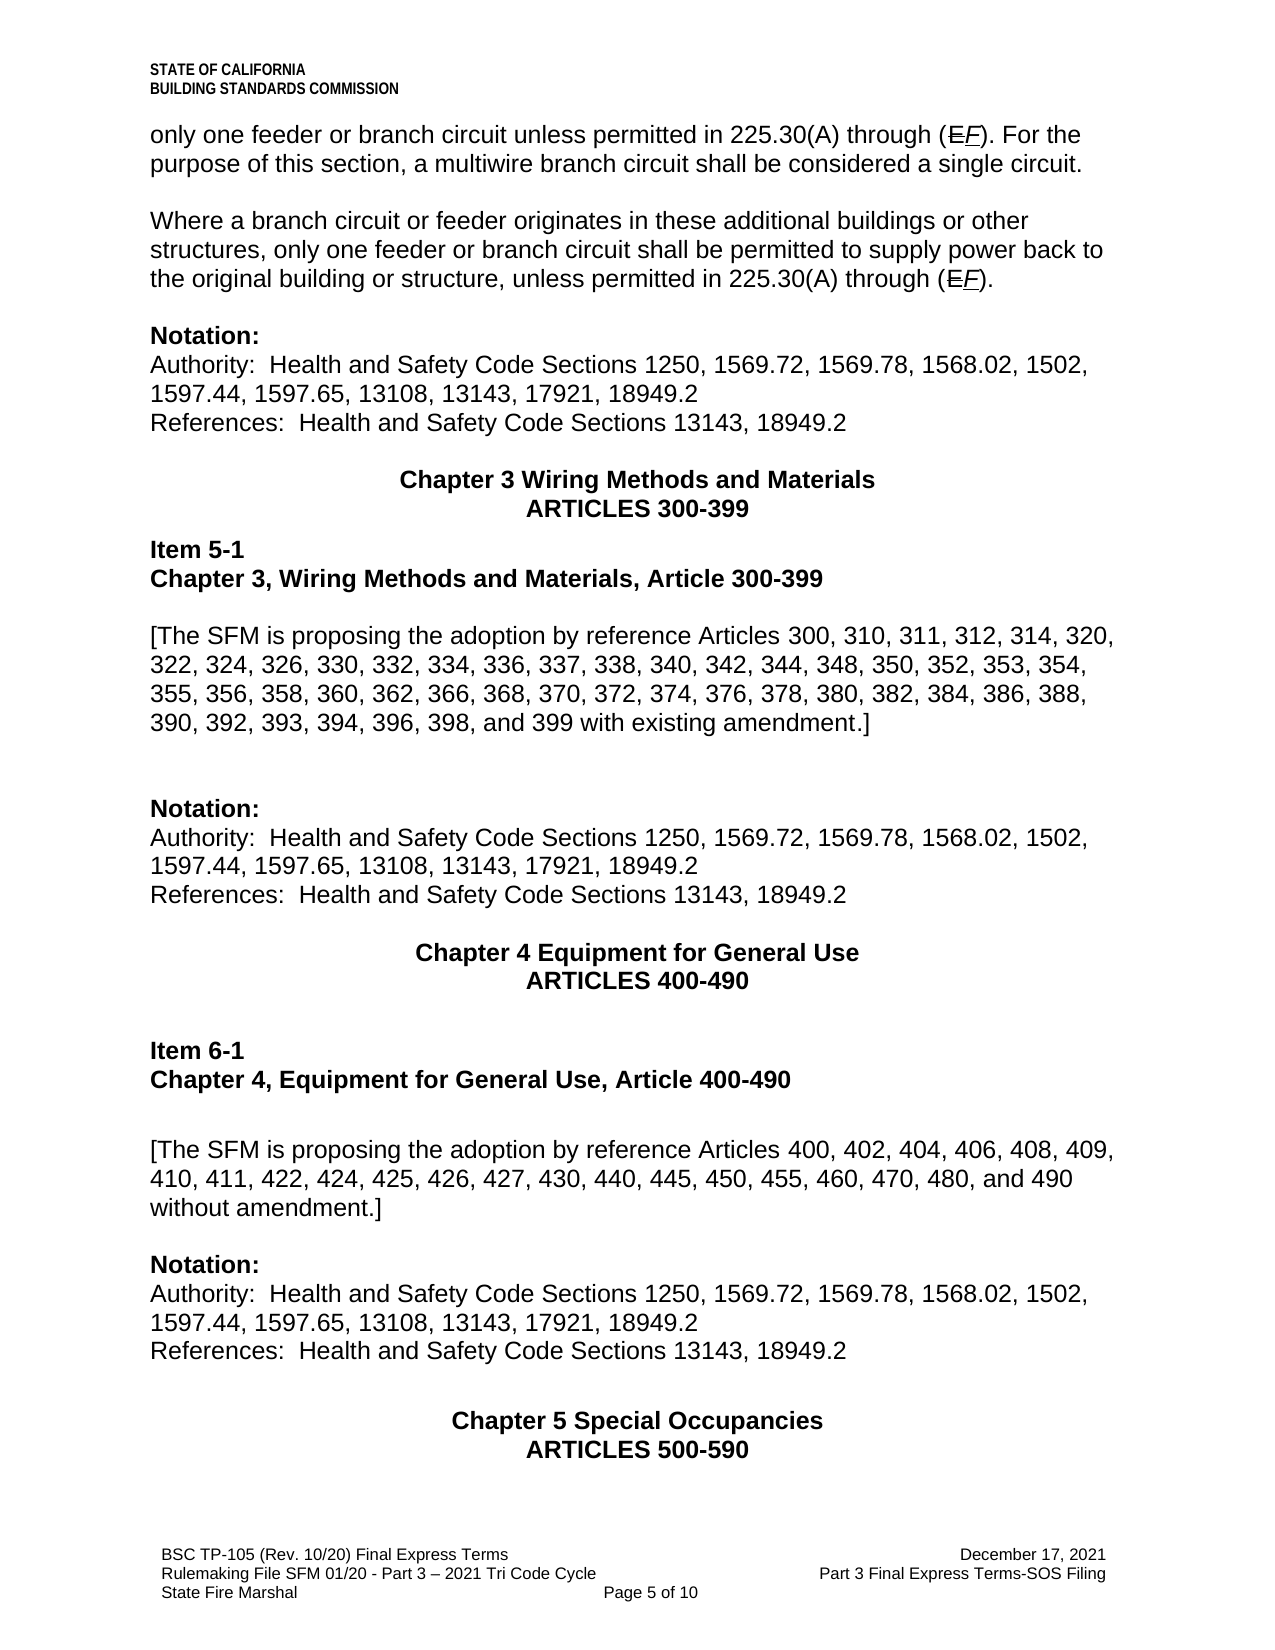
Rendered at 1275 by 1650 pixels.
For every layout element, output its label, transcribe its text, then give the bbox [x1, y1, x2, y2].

text Notation: [150, 321, 1125, 350]
text Where a branch circuit or feeder originates in these additional buildings or other structures, only one feeder or branch circuit shall be permitted to supply power back to the original building or structure, unless permitted in 225.30(A) through (EF). [150, 206, 1125, 292]
text References: Health and Safety Code Sections 13143, 18949.2 [150, 1336, 1125, 1365]
text Chapter 5 Special Occupancies [150, 1406, 1125, 1435]
text Authority: Health and Safety Code Sections 1250, 1569.72, 1569.78, 1568.02, 1502, 1597.44, 1597.65, 13108, 13143, 17921, 18949.2 [150, 822, 1125, 880]
text ARTICLES 400-490 [150, 966, 1125, 995]
text Chapter 3 Wiring Methods and Materials [150, 465, 1125, 494]
text Chapter 4 Equipment for General Use [150, 937, 1125, 966]
text Notation: [150, 1250, 1125, 1279]
subtitle Item 6-1 Chapter 4, Equipment for General Use, Article 400-490 [150, 1036, 1125, 1094]
text References: Health and Safety Code Sections 13143, 18949.2 [150, 880, 1125, 909]
text ARTICLES 500-590 [150, 1435, 1125, 1464]
text [The SFM is proposing the adoption by reference Articles 300, 310, 311, 312, 314, 320, 322, 324, 326, 330, 332, 334, 336, 337, 338, 340, 342, 344, 348, 350, 352, 353, 354, 355, 356, 358, 360, 362, 366, 368, 370, 372, 374, 376, 378, 380, 382, 384, 386, 388, 390, 392, 393, 394, 396, 398, and 399 with existing amendment.] [150, 621, 1125, 736]
text ARTICLES 300-399 [150, 494, 1125, 522]
text [The SFM is proposing the adoption by reference Articles 400, 402, 404, 406, 408, 409, 410, 411, 422, 424, 425, 426, 427, 430, 440, 445, 450, 455, 460, 470, 480, and 490 without amendment.] [150, 1135, 1125, 1221]
text References: Health and Safety Code Sections 13143, 18949.2 [150, 407, 1125, 436]
text Authority: Health and Safety Code Sections 1250, 1569.72, 1569.78, 1568.02, 1502, 1597.44, 1597.65, 13108, 13143, 17921, 18949.2 [150, 350, 1125, 407]
text Authority: Health and Safety Code Sections 1250, 1569.72, 1569.78, 1568.02, 1502, 1597.44, 1597.65, 13108, 13143, 17921, 18949.2 [150, 1279, 1125, 1336]
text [150, 120, 1125, 177]
text Notation: [150, 794, 1125, 822]
subtitle Item 5-1 Chapter 3, Wiring Methods and Materials, Article 300-399 [150, 535, 1125, 592]
